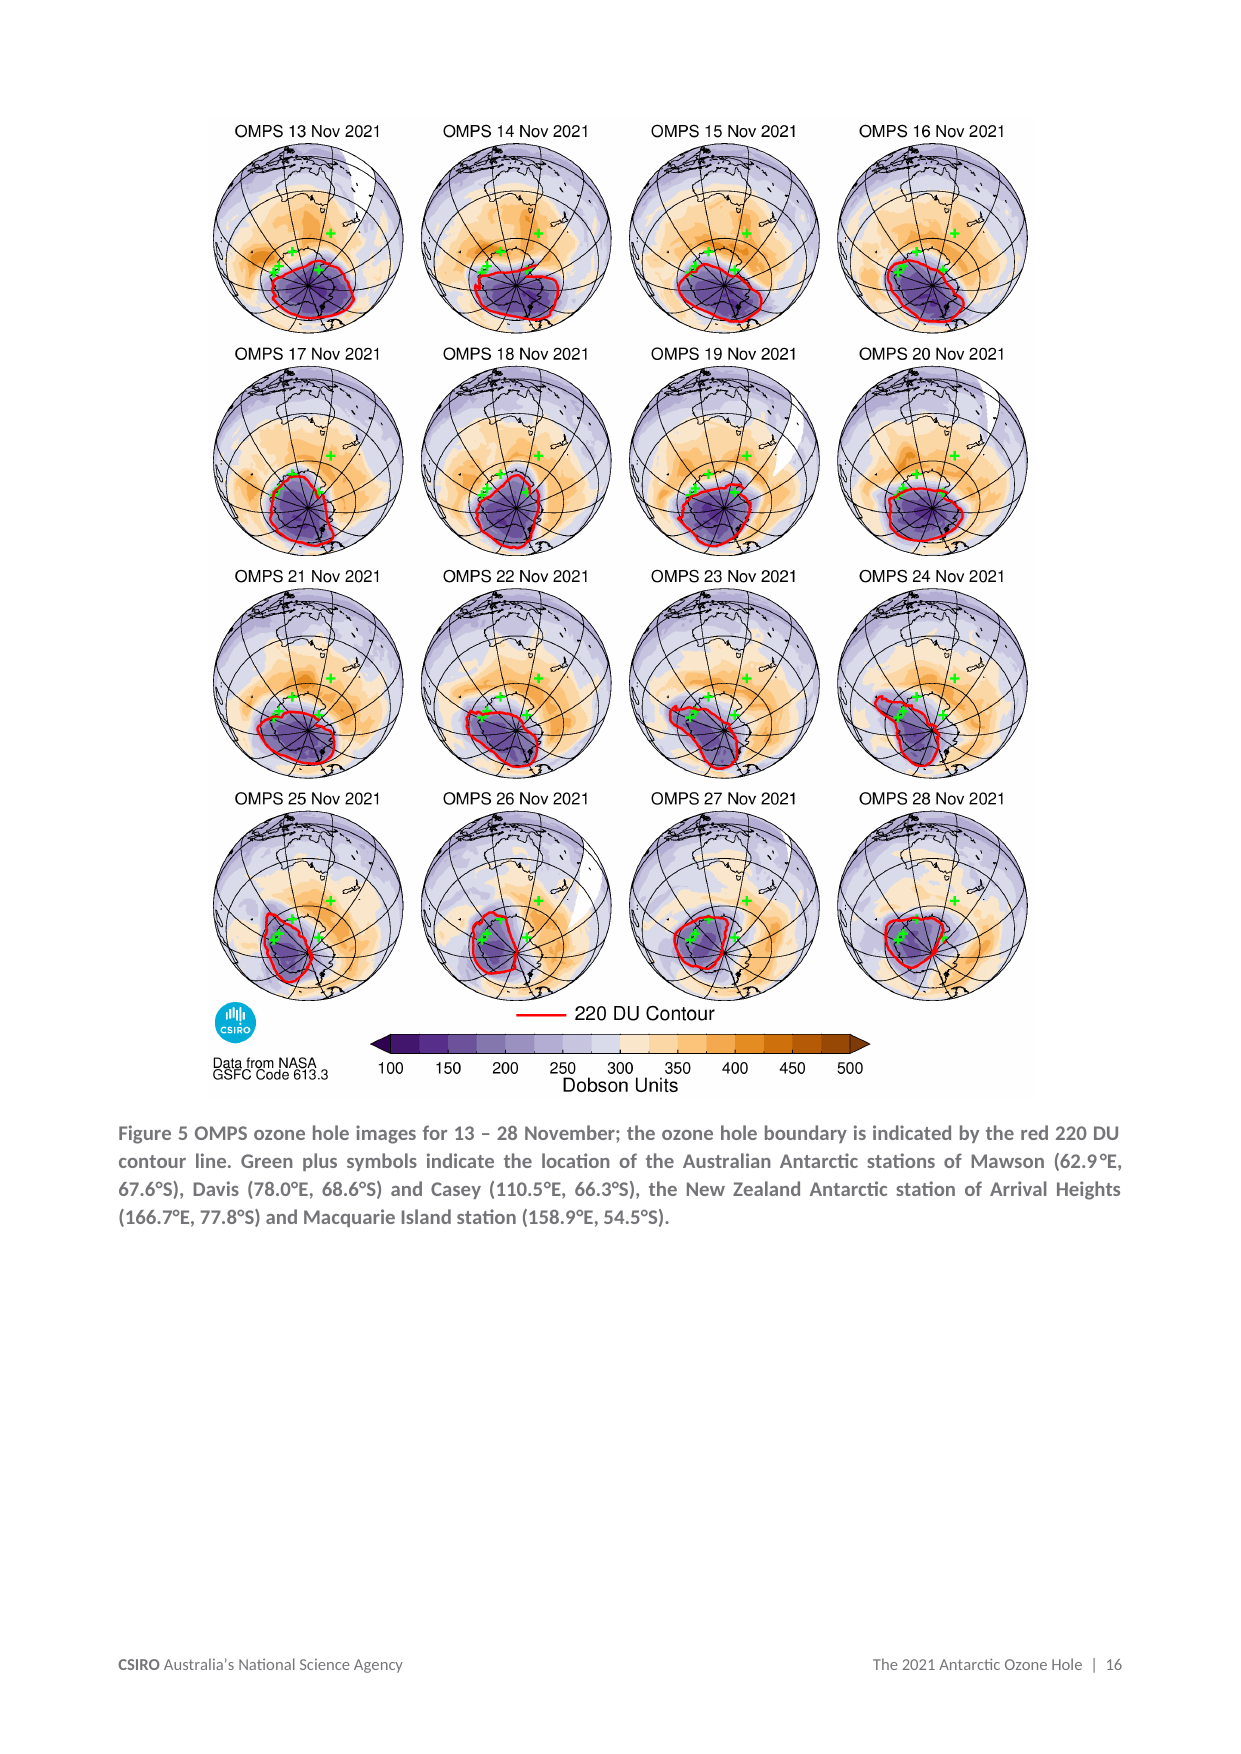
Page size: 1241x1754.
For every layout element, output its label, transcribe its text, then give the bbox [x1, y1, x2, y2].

text Figure 5 OMPS ozone hole images for 13 – 28 November; the ozone hole boundary is indicated by the red 220 DU contour line. Green plus symbols indicate the location of the Australian Antarctic stations of Mawson (62.9°E, 67.6°S), Davis (78.0°E, 68.6°S) and Casey (110.5°E, 66.3°S), the New Zealand Antarctic station of Arrival Heights (166.7°E, 77.8°S) and Macquarie Island station (158.9°E, 54.5°S). [118, 1120, 1122, 1229]
picture [206, 118, 1034, 1099]
